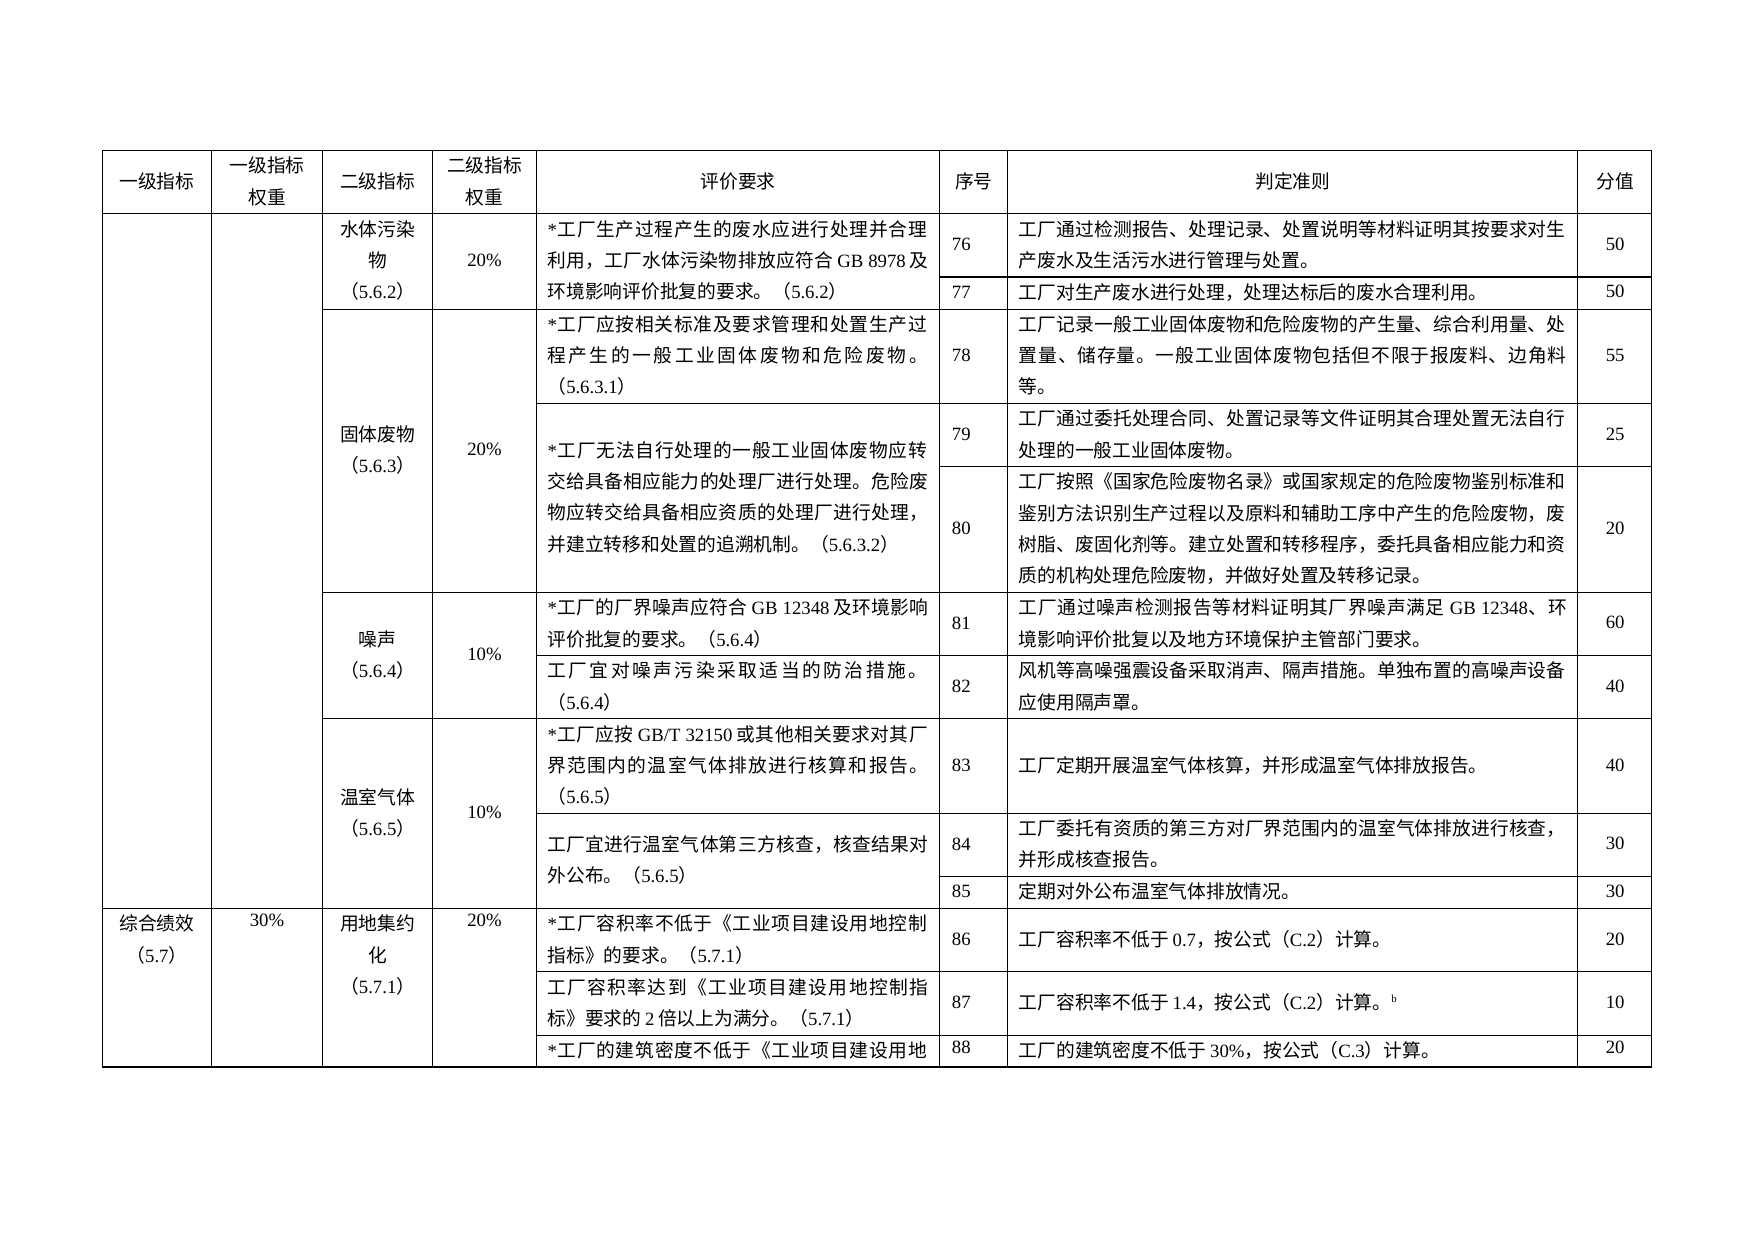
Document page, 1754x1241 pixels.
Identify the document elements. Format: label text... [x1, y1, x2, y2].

table_cell 风机等高噪强震设备采取消声、隔声措施。单独布置的高噪声设备应使用隔声罩。 [1008, 656, 1577, 718]
table_cell 固体废物 （5.6.3） [323, 310, 432, 592]
table_header 分值 [1578, 151, 1651, 213]
table_cell 10 [1578, 972, 1651, 1034]
table_cell 工厂通过检测报告、处理记录、处置说明等材料证明其按要求对生产废水及生活污水进行管理与处置。 [1008, 214, 1577, 276]
table_cell 20 [1578, 909, 1651, 971]
table_cell 工厂宜对噪声污染采取适当的防治措施。（5.6.4） [537, 656, 939, 718]
table_cell [940, 972, 1007, 1034]
table_cell *工厂生产过程产生的废水应进行处理并合理利用，工厂水体污染物排放应符合GB 8978及环境影响评价批复的要求。（5.6.2） [537, 214, 939, 308]
table_cell 40 [1578, 719, 1651, 813]
table_header 判定准则 [1008, 151, 1577, 213]
table_cell 工厂宜进行温室气体第三方核查，核查结果对外公布。（5.6.5） [537, 814, 939, 908]
table_cell 工厂容积率不低于0.7，按公式（C.2）计算。 [1008, 909, 1577, 971]
table_cell 50 [1578, 214, 1651, 276]
table_cell [940, 467, 1007, 592]
table_cell *工厂无法自行处理的一般工业固体废物应转交给具备相应能力的处理厂进行处理。危险废物应转交给具备相应资质的处理厂进行处理，并建立转移和处置的追溯机制。（5.6.3.2） [537, 404, 939, 592]
table_cell 30 [1578, 814, 1651, 876]
table_cell 20% [433, 909, 536, 1066]
table_cell 温室气体 （5.6.5） [323, 719, 432, 908]
table_cell [940, 656, 1007, 718]
table_cell [940, 310, 1007, 403]
table_cell 10% [433, 719, 536, 908]
table_cell 30 [1578, 877, 1651, 908]
table_header 二级指标 [323, 151, 432, 213]
table_cell 工厂的建筑密度不低于30%，按公式（C.3）计算。 [1008, 1036, 1577, 1066]
table_cell 30% [212, 909, 322, 1066]
table_cell 60 [1578, 593, 1651, 655]
table_cell 55 [1578, 310, 1651, 403]
table_cell [940, 593, 1007, 655]
table_cell *工厂容积率不低于《工业项目建设用地控制指标》的要求。（5.7.1） [537, 909, 939, 971]
table_cell 40 [1578, 656, 1651, 718]
table_cell 水体污染物 （5.6.2） [323, 214, 432, 308]
table_cell [940, 909, 1007, 971]
table_cell 10% [433, 593, 536, 718]
table_cell 20% [433, 310, 536, 592]
table_cell 工厂对生产废水进行处理，处理达标后的废水合理利用。 [1008, 278, 1577, 308]
table_cell [940, 814, 1007, 876]
table_cell 20 [1578, 1036, 1651, 1066]
table_cell 工厂通过噪声检测报告等材料证明其厂界噪声满足GB 12348、环境影响评价批复以及地方环境保护主管部门要求。 [1008, 593, 1577, 655]
table_cell [940, 214, 1007, 276]
table_cell 25 [1578, 404, 1651, 466]
table_cell 工厂定期开展温室气体核算，并形成温室气体排放报告。 [1008, 719, 1577, 813]
table_cell [940, 404, 1007, 466]
table_cell 用地集约化 （5.7.1） [323, 909, 432, 1066]
table_cell *工厂的厂界噪声应符合GB 12348及环境影响评价批复的要求。（5.6.4） [537, 593, 939, 655]
table_cell 20% [433, 214, 536, 308]
table_cell 工厂容积率不低于1.4，按公式（C.2）计算。b [1008, 972, 1577, 1034]
table_cell [940, 1036, 1007, 1066]
table_cell [940, 278, 1007, 308]
table_cell *工厂应按相关标准及要求管理和处置生产过程产生的一般工业固体废物和危险废物。（5.6.3.1） [537, 310, 939, 403]
table_cell 工厂容积率达到《工业项目建设用地控制指标》要求的2倍以上为满分。（5.7.1） [537, 972, 939, 1034]
table_header 序号 [940, 151, 1007, 213]
table_header 二级指标权重 [433, 151, 536, 213]
table_header 一级指标权重 [212, 151, 322, 213]
table_cell 噪声 （5.6.4） [323, 593, 432, 718]
table_cell 50 [1578, 278, 1651, 308]
table_cell 工厂通过委托处理合同、处置记录等文件证明其合理处置无法自行处理的一般工业固体废物。 [1008, 404, 1577, 466]
table_header 一级指标 [103, 151, 211, 213]
table_cell 定期对外公布温室气体排放情况。 [1008, 877, 1577, 908]
table_cell [940, 877, 1007, 908]
table_cell 工厂按照《国家危险废物名录》或国家规定的危险废物鉴别标准和鉴别方法识别生产过程以及原料和辅助工序中产生的危险废物，废树脂、废固化剂等。建立处置和转移程序，委托具备相应能力和资质的机构处理危险废物，并做好处置及转移记录。 [1008, 467, 1577, 592]
table_cell 综合绩效 （5.7） [103, 909, 211, 1066]
table_cell [940, 719, 1007, 813]
table_cell 工厂记录一般工业固体废物和危险废物的产生量、综合利用量、处置量、储存量。一般工业固体废物包括但不限于报废料、边角料等。 [1008, 310, 1577, 403]
table_header 评价要求 [537, 151, 939, 213]
table_cell 工厂委托有资质的第三方对厂界范围内的温室气体排放进行核查，并形成核查报告。 [1008, 814, 1577, 876]
table_cell 20 [1578, 467, 1651, 592]
table_cell *工厂应按GB/T 32150或其他相关要求对其厂界范围内的温室气体排放进行核算和报告。（5.6.5） [537, 719, 939, 813]
table_cell *工厂的建筑密度不低于《工业项目建设用地控制指标》的要求。（5.7.1） [537, 1036, 939, 1066]
